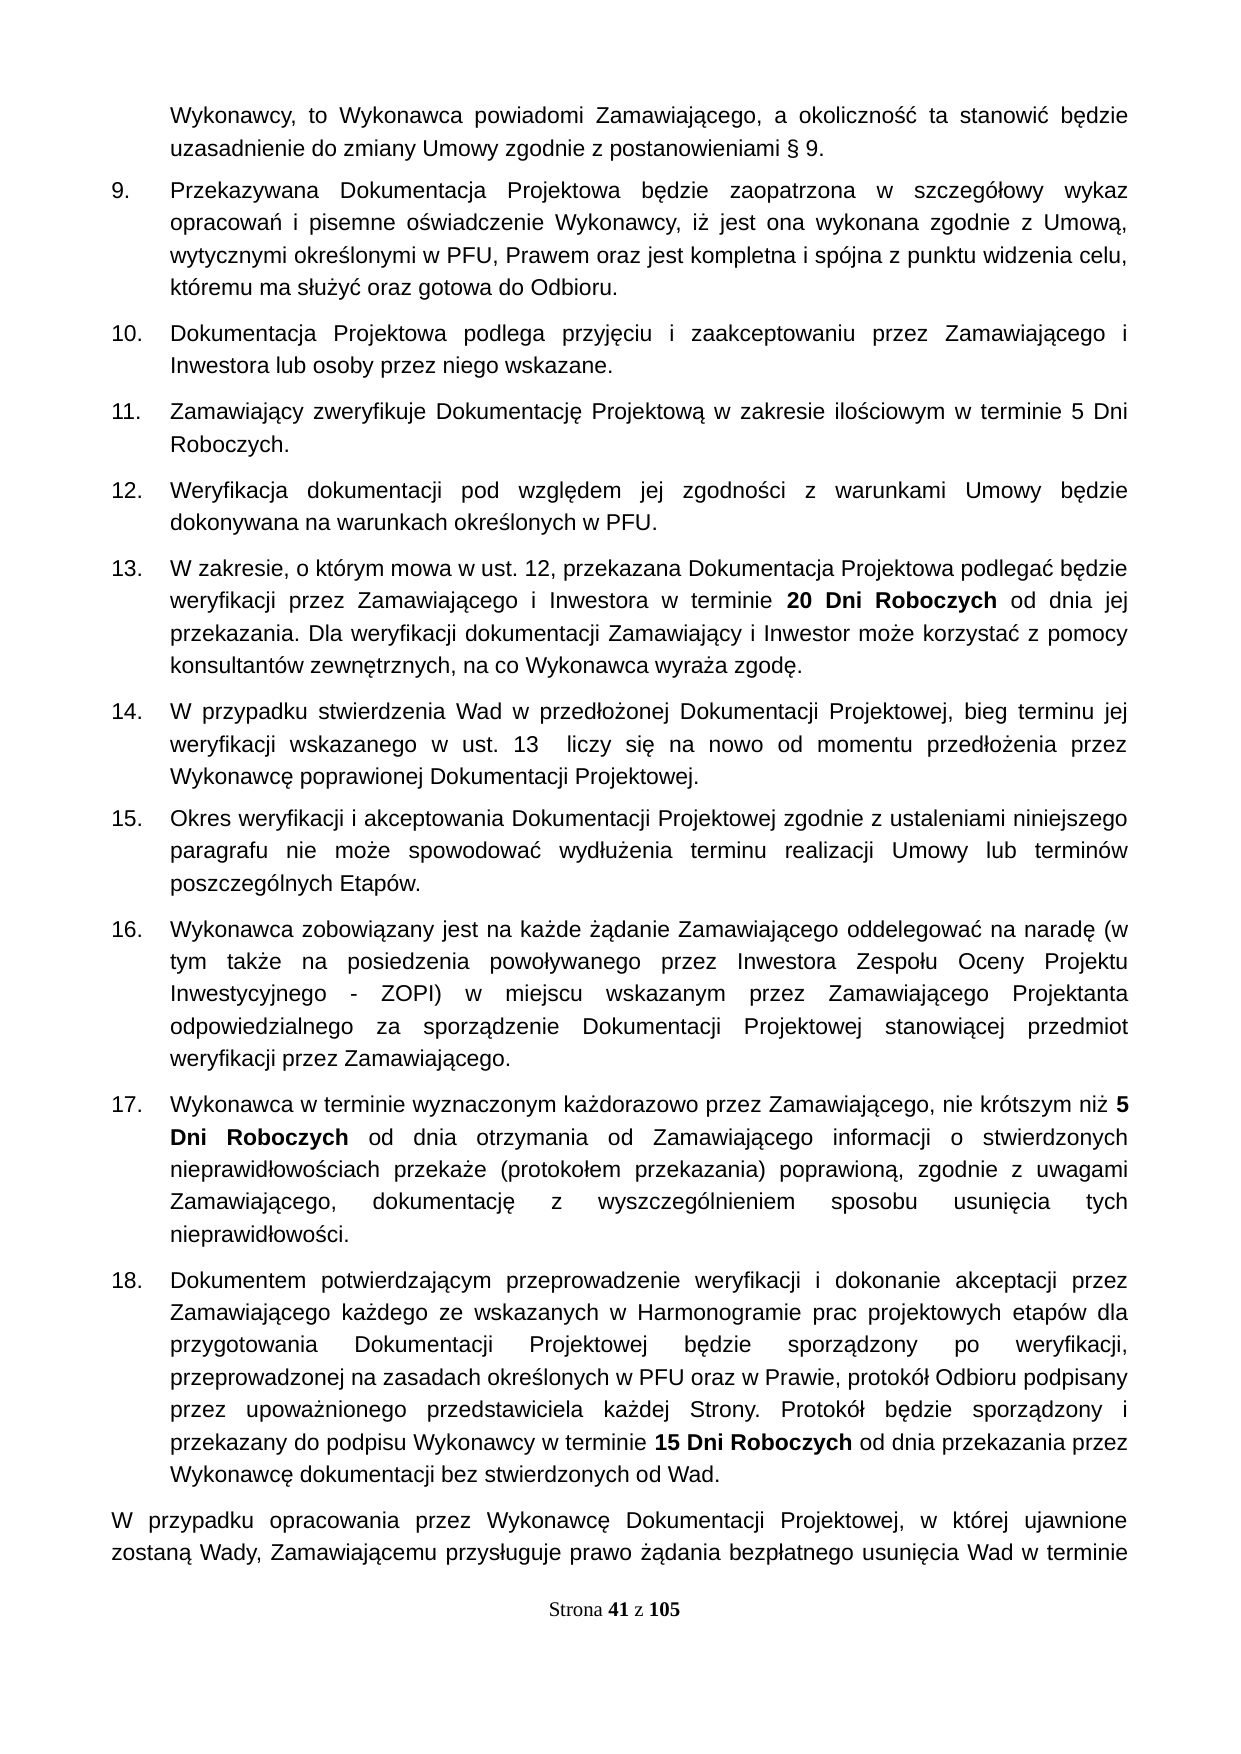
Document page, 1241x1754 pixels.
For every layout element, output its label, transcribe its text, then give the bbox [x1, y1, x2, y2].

list Wykonawca zobowiązany jest na każde żądanie Zamawiającego oddelegować na naradę (w tym także na posiedzenia powoływanego przez Inwestora Zespołu Oceny Projektu Inwestycyjnego - ZOPI) w miejscu wskazanym przez Zamawiającego Projektanta odpowiedzialnego za sporządzenie Dokumentacji Projektowej stanowiącej przedmiot weryfikacji przez Zamawiającego. [111, 916, 1128, 1072]
list W zakresie, o którym mowa w ust. 12, przekazana Dokumentacja Projektowa podlegać będzie weryfikacji przez Zamawiającego i Inwestora w terminie 20 Dni Roboczych od dnia jej przekazania. Dla weryfikacji dokumentacji Zamawiający i Inwestor może korzystać z pomocy konsultantów zewnętrznych, na co Wykonawca wyraża zgodę. [111, 555, 1128, 678]
list Dokumentem potwierdzającym przeprowadzenie weryfikacji i dokonanie akceptacji przez Zamawiającego każdego ze wskazanych w Harmonogramie prac projektowych etapów dla przygotowania Dokumentacji Projektowej będzie sporządzony po weryfikacji, przeprowadzonej na zasadach określonych w PFU oraz w Prawie, protokół Odbioru podpisany przez upoważnionego przedstawiciela każdej Strony. Protokół będzie sporządzony i przekazany do podpisu Wykonawcy w terminie 15 Dni Roboczych od dnia przekazania przez Wykonawcę dokumentacji bez stwierdzonych od Wad. [111, 1267, 1128, 1487]
list Weryfikacja dokumentacji pod względem jej zgodności z warunkami Umowy będzie dokonywana na warunkach określonych w PFU. [111, 477, 1128, 535]
list W przypadku stwierdzenia Wad w przedłożonej Dokumentacji Projektowej, bieg terminu jej weryfikacji wskazanego w ust. 13 liczy się na nowo od momentu przedłożenia przez Wykonawcę poprawionej Dokumentacji Projektowej. [111, 698, 1128, 789]
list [111, 102, 1128, 161]
list Wykonawca w terminie wyznaczonym każdorazowo przez Zamawiającego, nie krótszym niż 5 Dni Roboczych od dnia otrzymania od Zamawiającego informacji o stwierdzonych nieprawidłowościach przekaże (protokołem przekazania) poprawioną, zgodnie z uwagami Zamawiającego, dokumentację z wyszczególnieniem sposobu usunięcia tych nieprawidłowości. [111, 1091, 1128, 1247]
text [111, 1507, 1128, 1566]
list Okres weryfikacji i akceptowania Dokumentacji Projektowej zgodnie z ustaleniami niniejszego paragrafu nie może spowodować wydłużenia terminu realizacji Umowy lub terminów poszczególnych Etapów. [111, 805, 1128, 896]
list Przekazywana Dokumentacja Projektowa będzie zaopatrzona w szczegółowy wykaz opracowań i pisemne oświadczenie Wykonawcy, iż jest ona wykonana zgodnie z Umową, wytycznymi określonymi w PFU, Prawem oraz jest kompletna i spójna z punktu widzenia celu, któremu ma służyć oraz gotowa do Odbioru. [111, 177, 1128, 300]
list Zamawiający zweryfikuje Dokumentację Projektową w zakresie ilościowym w terminie 5 Dni Roboczych. [111, 398, 1128, 457]
list Dokumentacja Projektowa podlega przyjęciu i zaakceptowaniu przez Zamawiającego i Inwestora lub osoby przez niego wskazane. [111, 320, 1128, 379]
